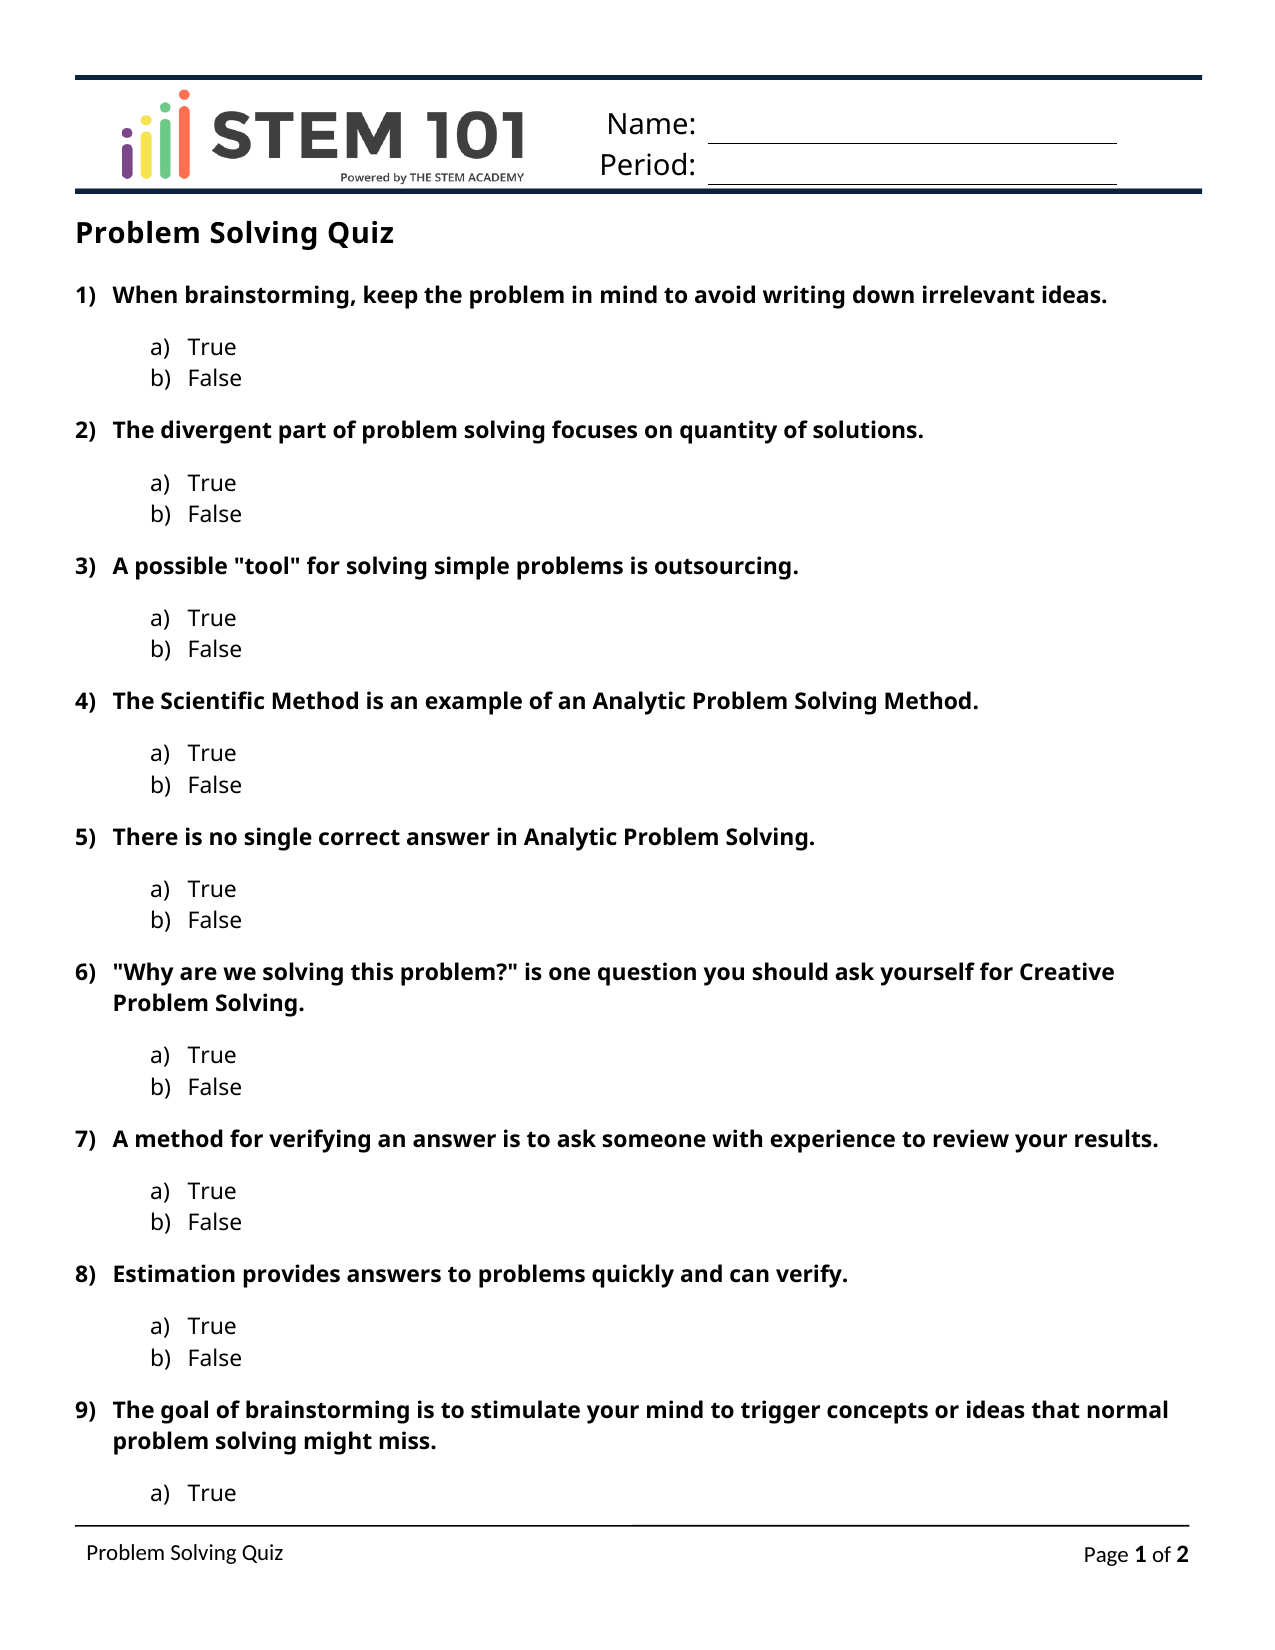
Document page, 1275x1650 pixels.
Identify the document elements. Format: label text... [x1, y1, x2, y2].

text False [150, 1206, 1209, 1237]
list True [150, 466, 1209, 498]
text False [150, 768, 1209, 800]
text False [150, 1341, 1209, 1373]
list True [150, 1039, 1209, 1071]
text The goal of brainstorming is to stimulate your mind to trigger concepts or ideas that normal problem solving might miss. [75, 1393, 1209, 1456]
text The Scientific Method is an example of an Analytic Problem Solving Method. [75, 685, 1209, 716]
text False [150, 904, 1209, 935]
list True [150, 1175, 1209, 1206]
text The divergent part of problem solving focuses on quantity of solutions. [75, 414, 1209, 446]
list True [150, 602, 1209, 633]
text When brainstorming, keep the problem in mind to avoid writing down irrelevant ideas. [75, 279, 1209, 310]
list True [150, 873, 1209, 904]
text False [150, 1071, 1209, 1102]
text A method for verifying an answer is to ask someone with experience to review your results. [75, 1123, 1209, 1154]
text "Why are we solving this problem?" is one question you should ask yourself for Creative Problem Solving. [75, 956, 1209, 1018]
text False [150, 362, 1209, 393]
text Estimation provides answers to problems quickly and can verify. [75, 1258, 1209, 1289]
picture [75, 75, 1203, 194]
text False [150, 498, 1209, 529]
text True [150, 331, 1209, 362]
list True [150, 1310, 1209, 1341]
list True [150, 737, 1209, 768]
text There is no single correct answer in Analytic Problem Solving. [75, 821, 1209, 852]
list True [150, 1477, 1209, 1508]
text A possible "tool" for solving simple problems is outsourcing. [75, 550, 1209, 581]
text False [150, 633, 1209, 664]
